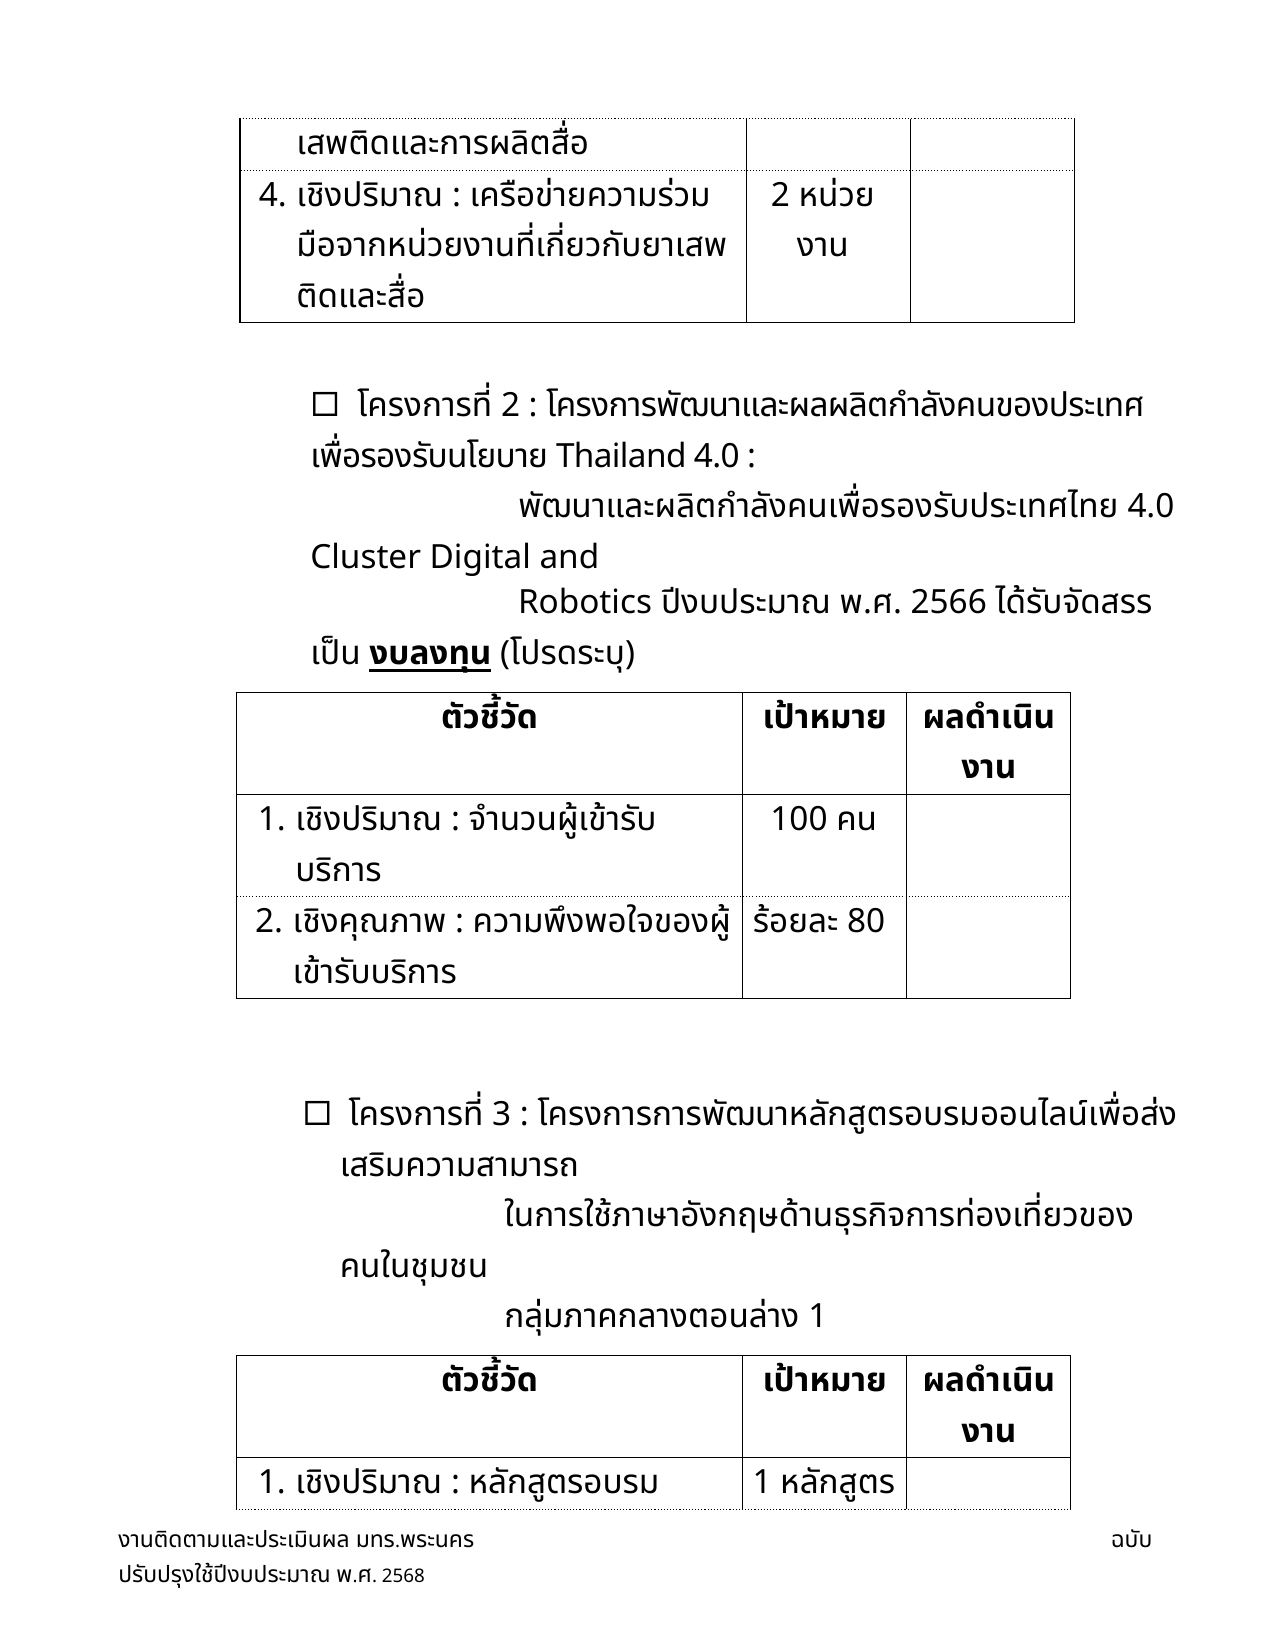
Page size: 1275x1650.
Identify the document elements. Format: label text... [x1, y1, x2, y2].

table_cell 60 คน [747, 118, 910, 169]
table_cell เชิงปริมาณ : จำนวนผู้เข้ารับบริการ [237, 795, 742, 896]
table_cell [910, 118, 1074, 169]
table_cell 1 หลักสูตร [743, 1458, 906, 1509]
table_cell [907, 795, 1070, 896]
text โครงการที่ 2 : โครงการพัฒนาและผลผลิตกำลังคนของประเทศเพื่อรองรับนโยบาย Thailand 4.0 : พัฒนาและผลิตกำลังคนเพื่อรองรับประเทศไทย 4.0 Cluster Digital and Robotics ปีงบประมาณ พ.ศ. 2566 ได้รับจัดสรรเป็น งบลงทุน (โปรดระบุ) [310, 381, 1181, 679]
list โครงการที่ 3 : โครงการการพัฒนาหลักสูตรอบรมออนไลน์เพื่อส่งเสริมความสามารถ ในการใช้ภาษาอังกฤษด้านธุรกิจการท่องเที่ยวของคนในชุมชน กลุ่มภาคกลางตอนล่าง 1 [302, 1090, 1181, 1343]
table_cell 2 หน่วยงาน [747, 170, 910, 322]
table_cell [907, 896, 1070, 998]
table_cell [241, 118, 746, 169]
table_header ผลดำเนินงาน [907, 693, 1070, 794]
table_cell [237, 1458, 742, 1509]
table_header ผลดำเนินงาน [907, 1356, 1070, 1457]
table_header เป้าหมาย [743, 1356, 906, 1457]
table_cell [907, 1458, 1070, 1509]
table_header ตัวชี้วัด [237, 1356, 742, 1457]
table_header เป้าหมาย [743, 693, 906, 794]
table_cell เชิงปริมาณ : เครือข่ายความร่วมมือจากหน่วยงานที่เกี่ยวกับยาเสพติดและสื่อ [241, 170, 746, 322]
table_cell [911, 170, 1074, 322]
table_header ตัวชี้วัด [237, 693, 742, 794]
table_cell 100 คน [743, 795, 906, 896]
table_cell เชิงคุณภาพ : ความพึงพอใจของผู้เข้ารับบริการ [237, 896, 742, 998]
table_cell ร้อยละ 80 [743, 896, 906, 998]
